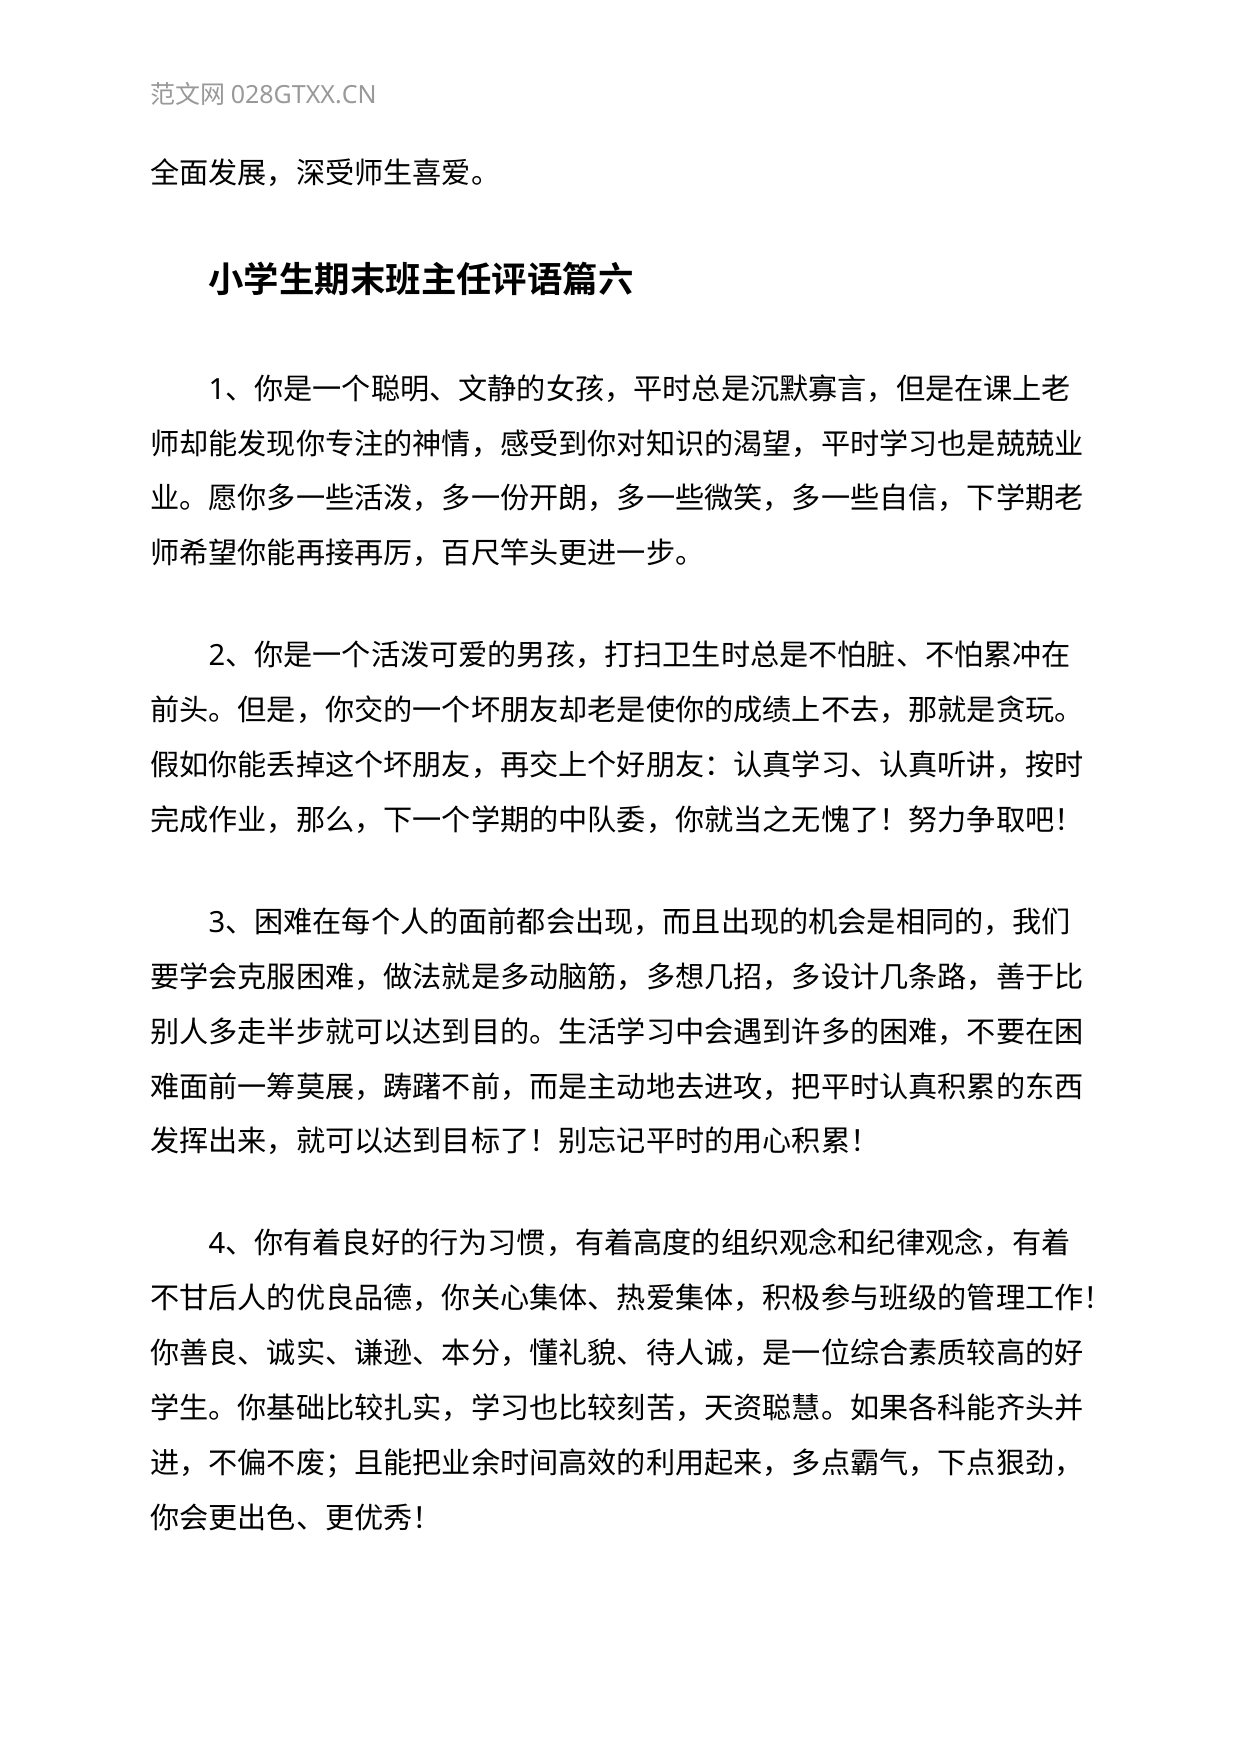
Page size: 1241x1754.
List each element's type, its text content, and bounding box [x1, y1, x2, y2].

text 3、困难在每个人的面前都会出现，而且出现的机会是相同的，我们要学会克服困难，做法就是多动脑筋，多想几招，多设计几条路，善于比别人多走半步就可以达到目的。生活学习中会遇到许多的困难，不要在困难面前一筹莫展，踌躇不前，而是主动地去进攻，把平时认真积累的东西发挥出来，就可以达到目标了！别忘记平时的用心积累！ [150, 898, 1090, 1160]
text 4、你有着良好的行为习惯，有着高度的组织观念和纪律观念，有着不甘后人的优良品德，你关心集体、热爱集体，积极参与班级的管理工作！你善良、诚实、谦逊、本分，懂礼貌、待人诚，是一位综合素质较高的好学生。你基础比较扎实，学习也比较刻苦，天资聪慧。如果各科能齐头并进，不偏不废；且能把业余时间高效的利用起来，多点霸气，下点狠劲，你会更出色、更优秀！ [150, 1220, 1090, 1537]
text 小学生期末班主任评语篇六 [150, 252, 1090, 303]
text 1、你是一个聪明、文静的女孩，平时总是沉默寡言，但是在课上老师却能发现你专注的神情，感受到你对知识的渴望，平时学习也是兢兢业业。愿你多一些活泼，多一份开朗，多一些微笑，多一些自信，下学期老师希望你能再接再厉，百尺竿头更进一步。 [150, 365, 1090, 572]
text 2、你是一个活泼可爱的男孩，打扫卫生时总是不怕脏、不怕累冲在前头。但是，你交的一个坏朋友却老是使你的成绩上不去，那就是贪玩。假如你能丢掉这个坏朋友，再交上个好朋友：认真学习、认真听讲，按时完成作业，那么，下一个学期的中队委，你就当之无愧了！努力争取吧！ [150, 632, 1090, 839]
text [150, 150, 1090, 192]
